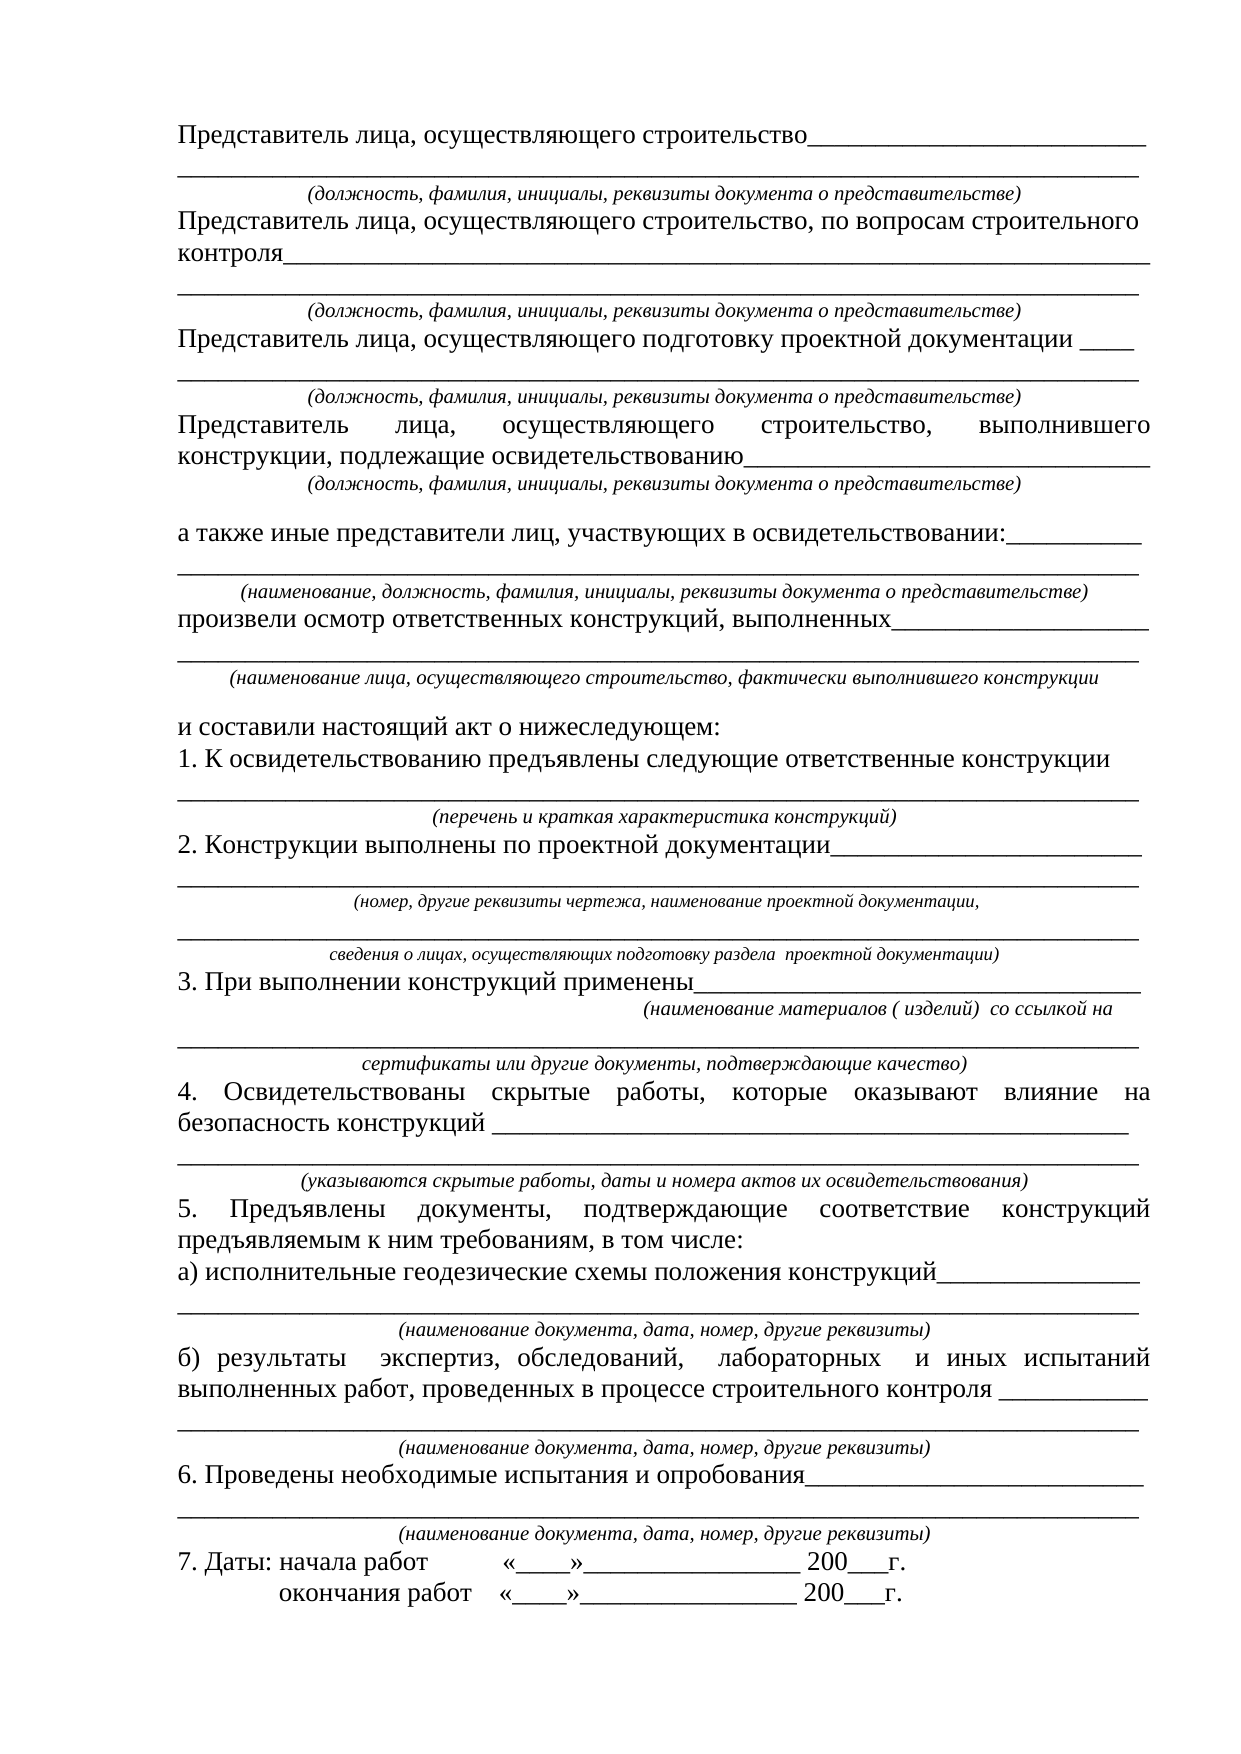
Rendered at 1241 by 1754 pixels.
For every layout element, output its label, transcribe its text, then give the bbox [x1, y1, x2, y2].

text Представитель лица, осуществляющего подготовку проектной документации ____ [177, 322, 1152, 353]
text 5. Предъявлены документы, подтверждающие соответствие конструкций предъявляемым к ним требованиям, в том числе: [177, 1192, 1152, 1255]
text _______________________________________________________________________ [177, 1286, 1152, 1317]
text (должность, фамилия, инициалы, реквизиты документа о представительстве) [177, 471, 1152, 495]
text сертификаты или другие документы, подтверждающие качество) [177, 1051, 1152, 1075]
text (указываются скрытые работы, даты и номера актов их освидетельствования) [177, 1168, 1152, 1192]
text и составили настоящий акт о нижеследующем: [177, 711, 1152, 742]
text _______________________________________________________________________ [177, 1137, 1152, 1168]
text (наименование лица, осуществляющего строительство, фактически выполнившего конструкции [177, 665, 1152, 689]
title _______________________________________________________________________ [177, 547, 1152, 578]
text (номер, другие реквизиты чертежа, наименование проектной документации, [177, 890, 1152, 912]
text а) исполнительные геодезические схемы положения конструкций_______________ [177, 1255, 1152, 1286]
title _______________________________________________________________________ [177, 773, 1152, 804]
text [177, 180, 1152, 204]
text _______________________________________________________________________ [177, 859, 1152, 890]
text 6. Проведены необходимые испытания и опробования_________________________ [177, 1459, 1152, 1490]
text Представитель лица, осуществляющего строительство, по вопросам строительного контроля________________________________________________________________ [177, 204, 1152, 267]
text _______________________________________________________________________ [177, 1490, 1152, 1521]
text окончания работ «____»________________ 200___г. [177, 1576, 1152, 1607]
text 1. К освидетельствованию предъявлены следующие ответственные конструкции [177, 742, 1152, 773]
text (наименование документа, дата, номер, другие реквизиты) [177, 1521, 1152, 1545]
text (наименование, должность, фамилия, инициалы, реквизиты документа о представительстве) [177, 578, 1152, 603]
text 3. При выполнении конструкций применены_________________________________ [177, 964, 1152, 996]
text 4. Освидетельствованы скрытые работы, которые оказывают влияние на безопасность конструкций _______________________________________________ [177, 1075, 1152, 1137]
text (должность, фамилия, инициалы, реквизиты документа о представительстве) [177, 298, 1152, 322]
text Представитель лица, осуществляющего строительство_________________________ [177, 118, 1152, 149]
text (должность, фамилия, инициалы, реквизиты документа о представительстве) [177, 384, 1152, 408]
text а также иные представители лиц, участвующих в освидетельствовании:__________ [177, 516, 1152, 547]
text сведения о лицах, осуществляющих подготовку раздела проектной документации) [177, 943, 1152, 964]
text б) результаты экспертиз, обследований, лабораторных и иных испытаний выполненных работ, проведенных в процессе строительного контроля ___________ [177, 1341, 1152, 1403]
text (наименование материалов ( изделий) со ссылкой на [177, 996, 1152, 1020]
text (наименование документа, дата, номер, другие реквизиты) [177, 1434, 1152, 1459]
text 2. Конструкции выполнены по проектной документации_______________________ [177, 828, 1152, 859]
text _______________________________________________________________________ [177, 1020, 1152, 1051]
text (перечень и краткая характеристика конструкций) [177, 804, 1152, 828]
text 7. Даты: начала работ «____»________________ 200___г. [177, 1545, 1152, 1576]
title Представитель лица, осуществляющего строительство, выполнившего конструкции, подлежащие освидетельствованию______________________________ [177, 408, 1152, 471]
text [177, 149, 1152, 180]
text _______________________________________________________________________ [177, 912, 1152, 943]
text _______________________________________________________________________ [177, 353, 1152, 384]
text _______________________________________________________________________ [177, 634, 1152, 665]
text _______________________________________________________________________ [177, 1403, 1152, 1434]
text произвели осмотр ответственных конструкций, выполненных___________________ [177, 603, 1152, 634]
text (наименование документа, дата, номер, другие реквизиты) [177, 1317, 1152, 1341]
text _______________________________________________________________________ [177, 267, 1152, 298]
